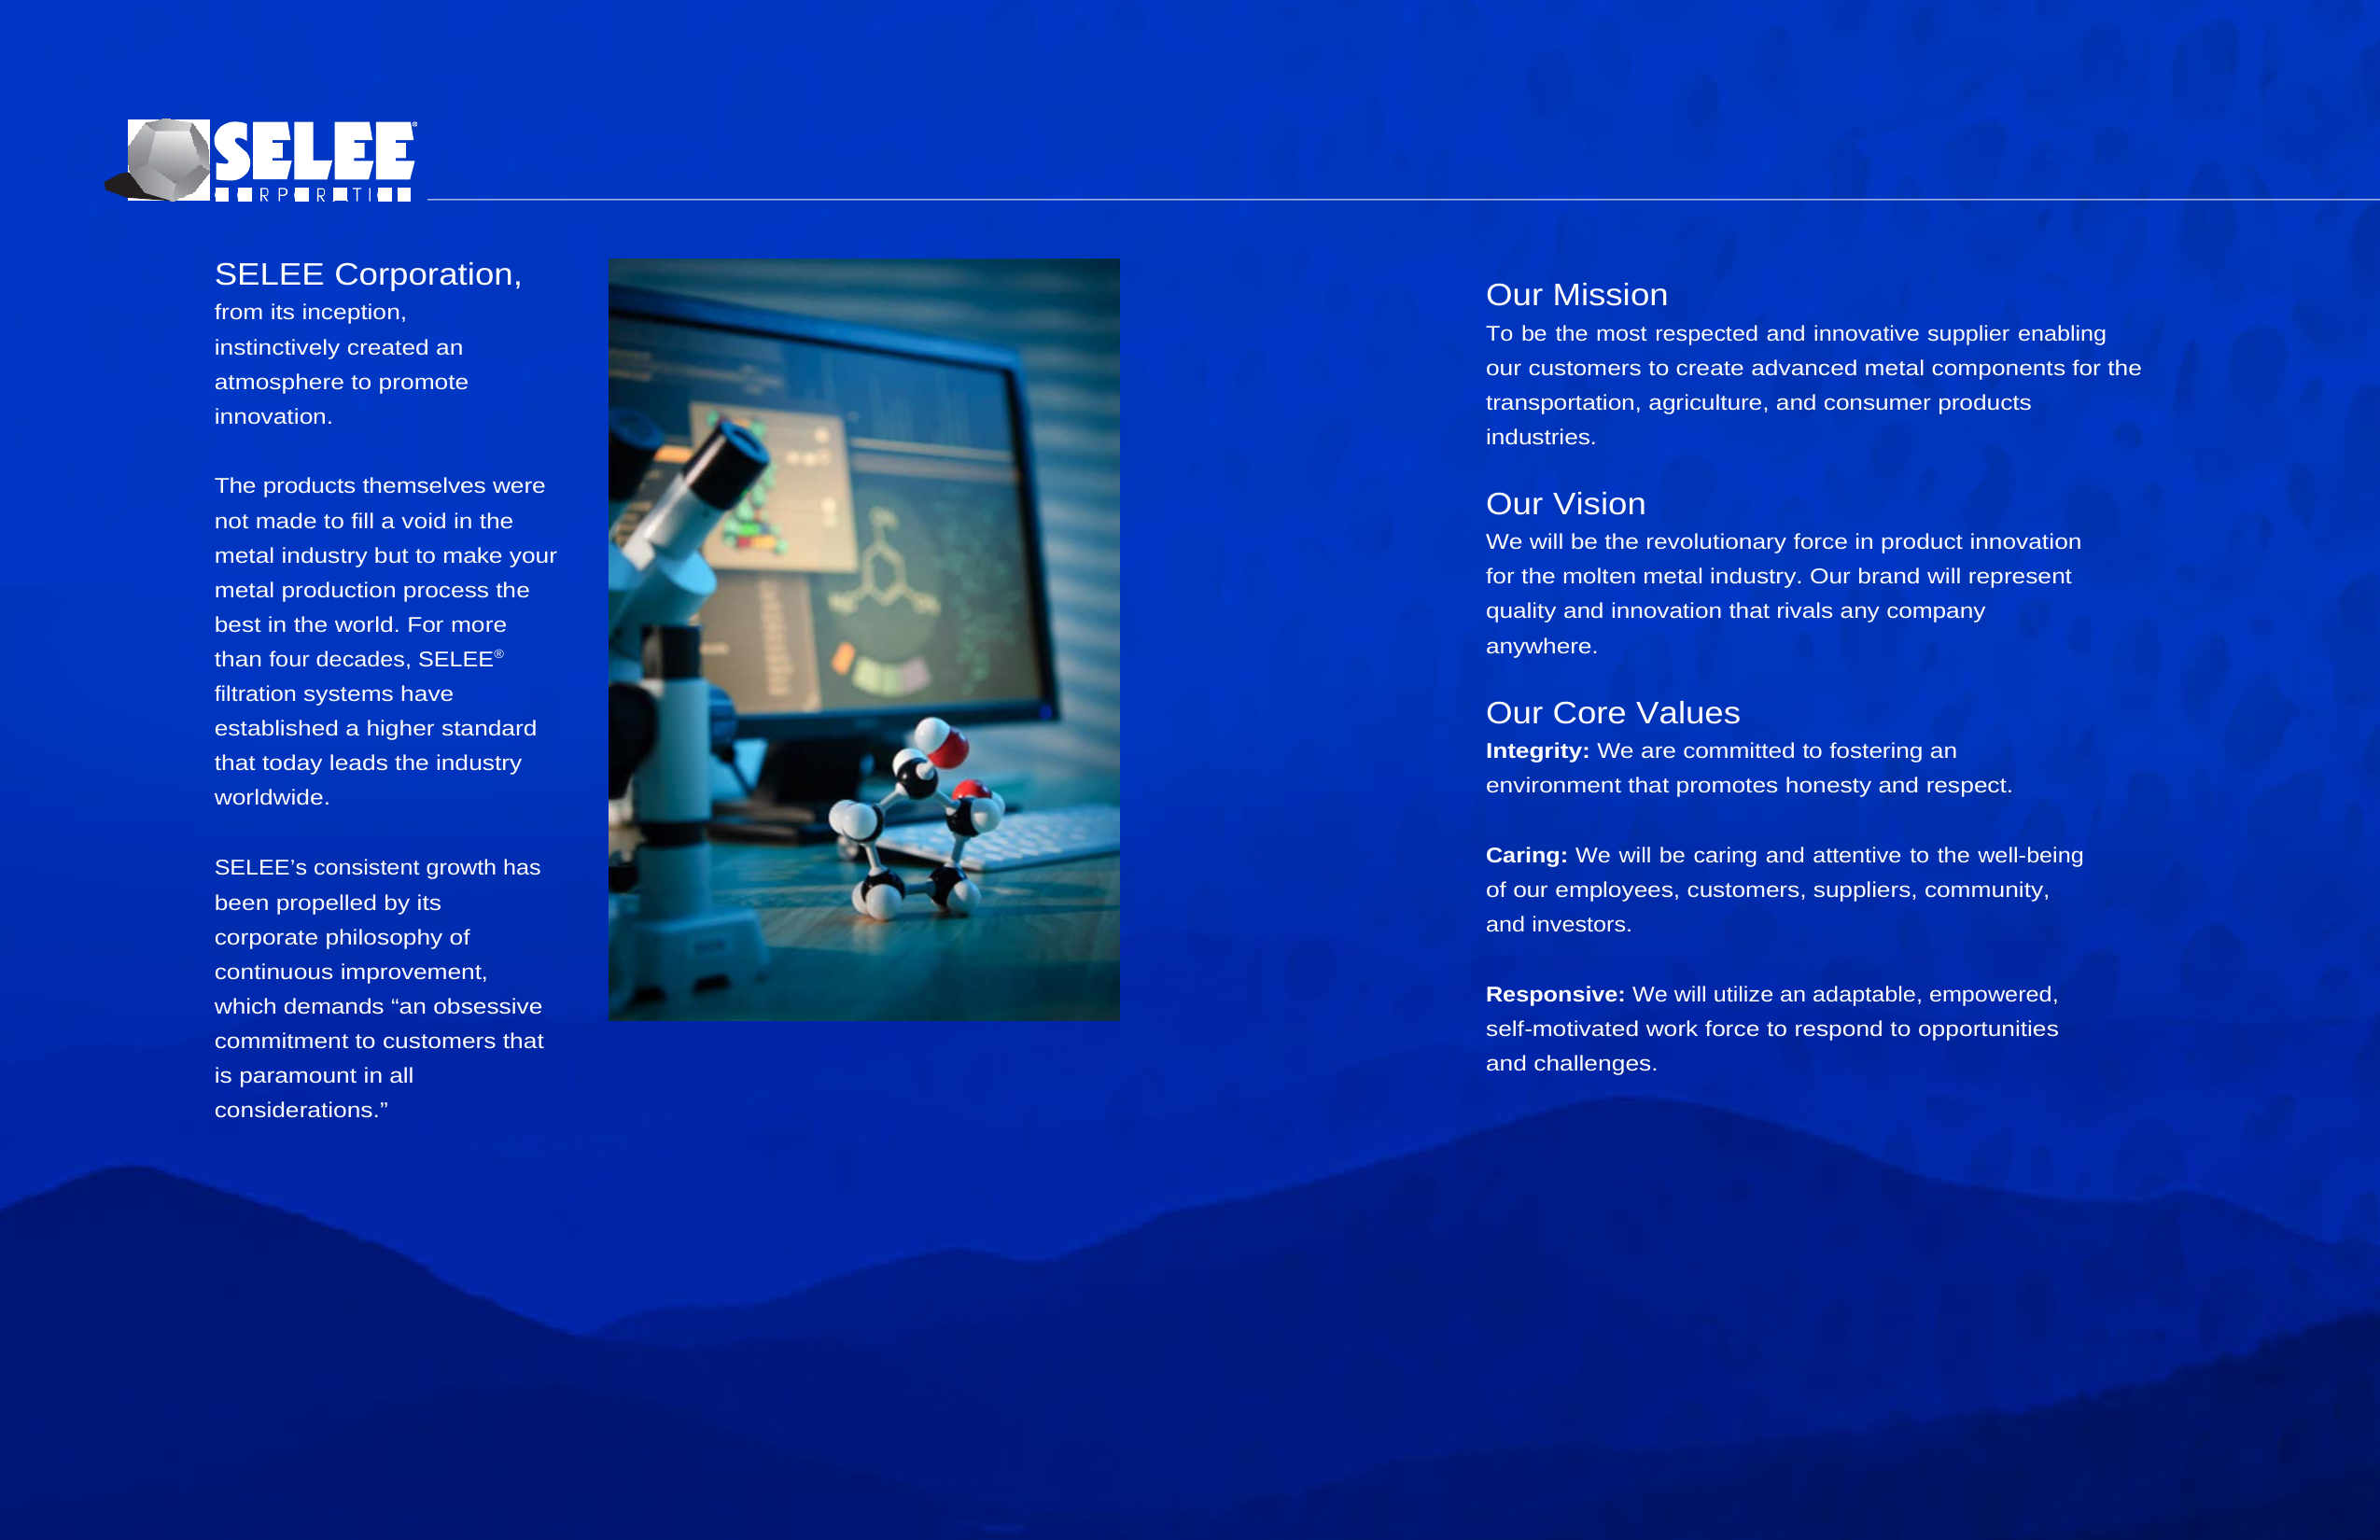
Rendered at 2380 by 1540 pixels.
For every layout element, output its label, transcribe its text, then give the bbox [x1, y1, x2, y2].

text SELEE’s consistent growth has been propelled by its corporate philosophy of continuous improvement, which demands “an obsessive commitment to customers that is paramount in all considerations.” [214, 855, 550, 1122]
text and investors. [1486, 912, 2304, 936]
text Responsive: We will utilize an adaptable, empowered, self-motivated work force to respond to opportunities and challenges. [1486, 982, 2059, 1075]
subtitle Our Core Values [1486, 693, 2304, 730]
text SELEE Corporation, [214, 256, 564, 291]
subtitle Our Mission [1486, 276, 2304, 312]
picture [0, 0, 2380, 1540]
text Integrity: We are committed to fostering an environment that promotes honesty and respect. [1486, 738, 2093, 797]
text Caring: We will be caring and attentive to the well-being of our employees, customers, suppliers, community, [1486, 843, 2096, 902]
text We will be the revolutionary force in product innovation for the molten metal industry. Our brand will represent quality and innovation that rivals any company anywhere. [1486, 529, 2096, 658]
text from its inception, instinctively created an atmosphere to promote innovation. [214, 300, 539, 428]
text To be the most respected and innovative supplier enabling our customers to create advanced metal components for the transportation, agriculture, and consumer products industries. [1486, 320, 2142, 449]
subtitle Our Vision [1486, 485, 2304, 521]
text The products themselves were not made to fill a void in the metal industry but to make your metal production process the best in the world. For more than four decades, SELEE® filtration systems have established a higher standard that today leads the industry worldwide. [214, 473, 561, 809]
